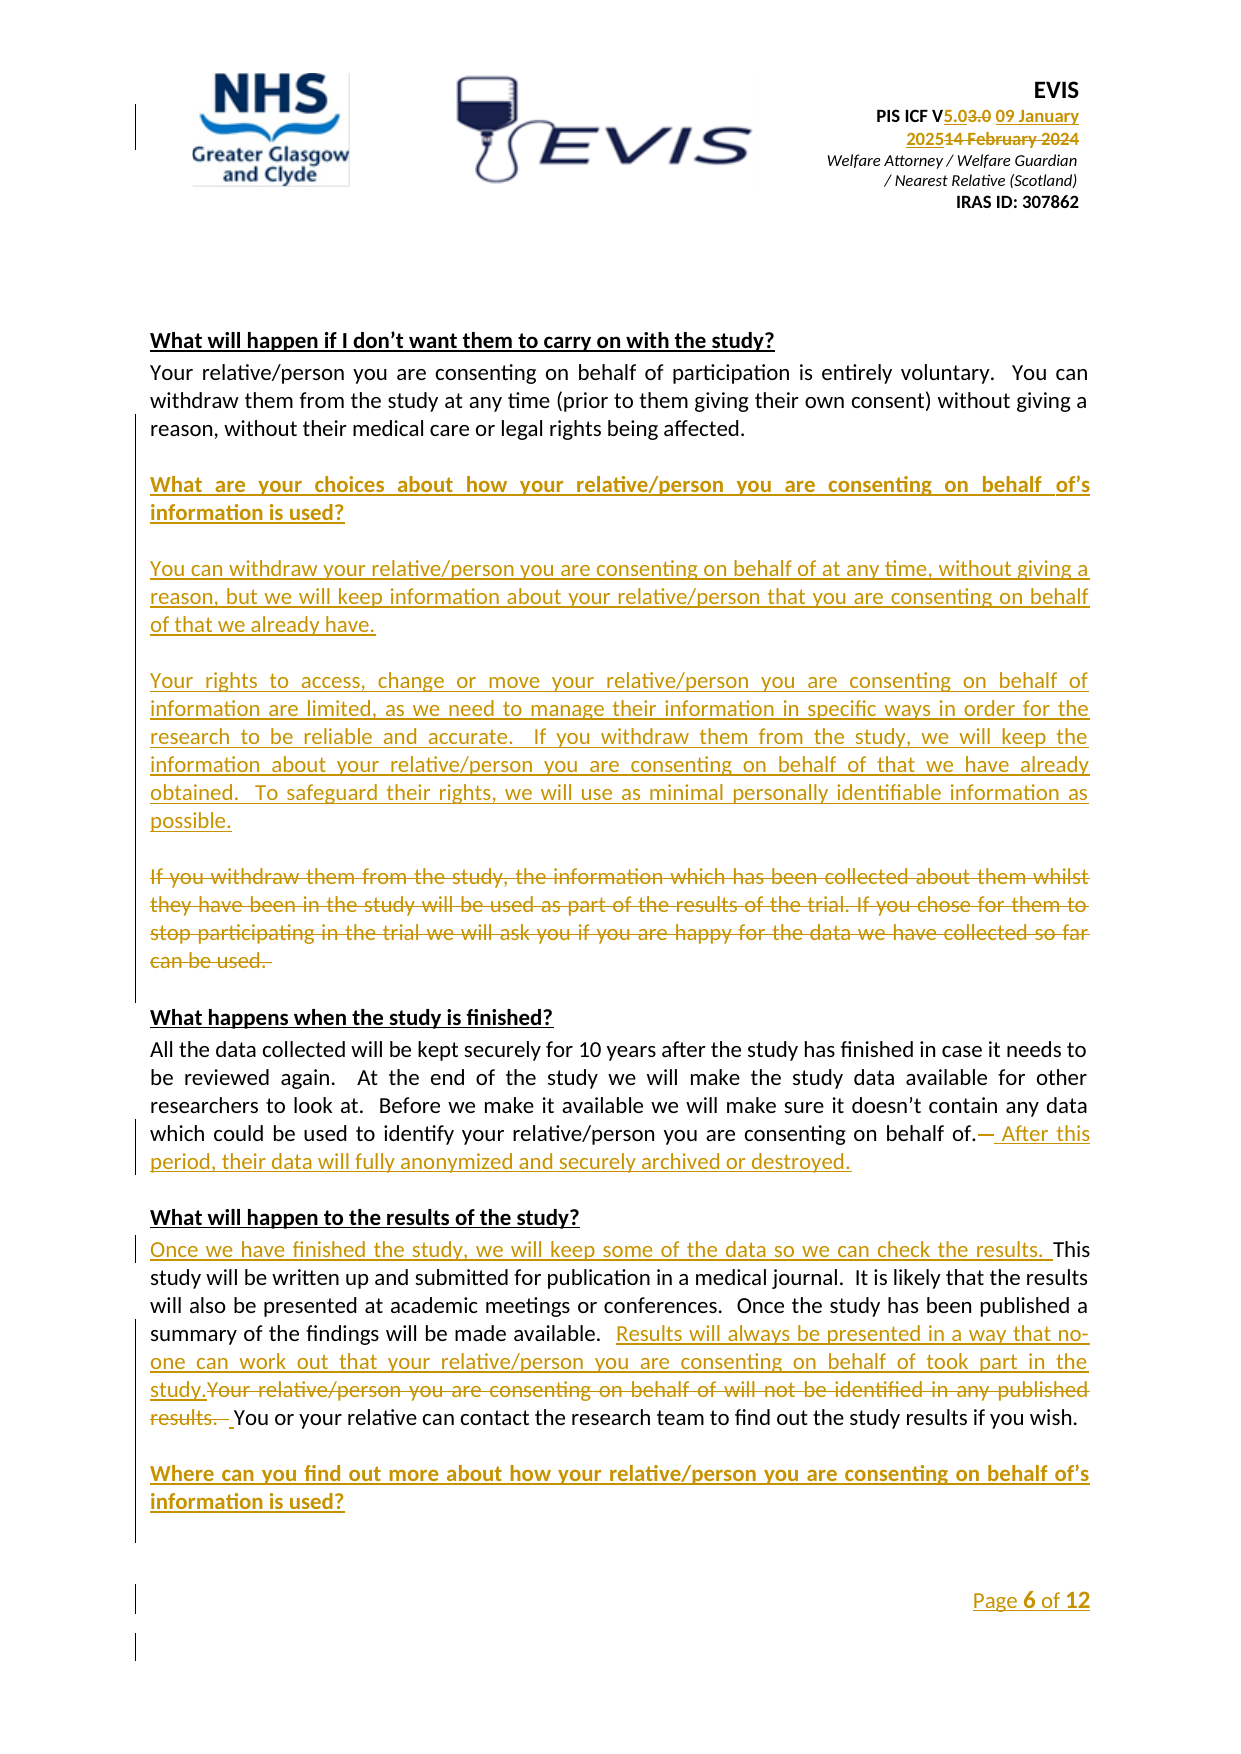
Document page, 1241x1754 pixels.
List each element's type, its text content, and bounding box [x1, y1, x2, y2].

text What happens when the study is finished? [150, 1003, 1090, 1031]
text What will happen to the results of the study? [150, 1203, 1090, 1231]
text What will happen if I don’t want them to carry on with the study? [150, 326, 1090, 354]
text All the data collected will be kept securely for 10 years after the study has finished in case it needs to be reviewed again. At the end of the study we will make the study data available for other researchers to look at. Before we make it available we will make sure it doesn’t contain any data which could be used to identify your relative/person you are consenting on behalf of. [150, 1035, 1090, 1175]
picture [192, 73, 351, 188]
text Your relative/person you are consenting on behalf of participation is entirely voluntary. You can withdraw them from the study at any time (prior to them giving their own consent) without giving a reason, without their medical care or legal rights being affected. [150, 358, 1090, 442]
text This study will be written up and submitted for publication in a medical journal. It is likely that the results will also be presented at academic meetings or conferences. Once the study has been published a summary of the findings will be made available. You or your relative can contact the research team to find out the study results if you wish. [150, 1235, 1090, 1431]
picture [438, 73, 770, 190]
